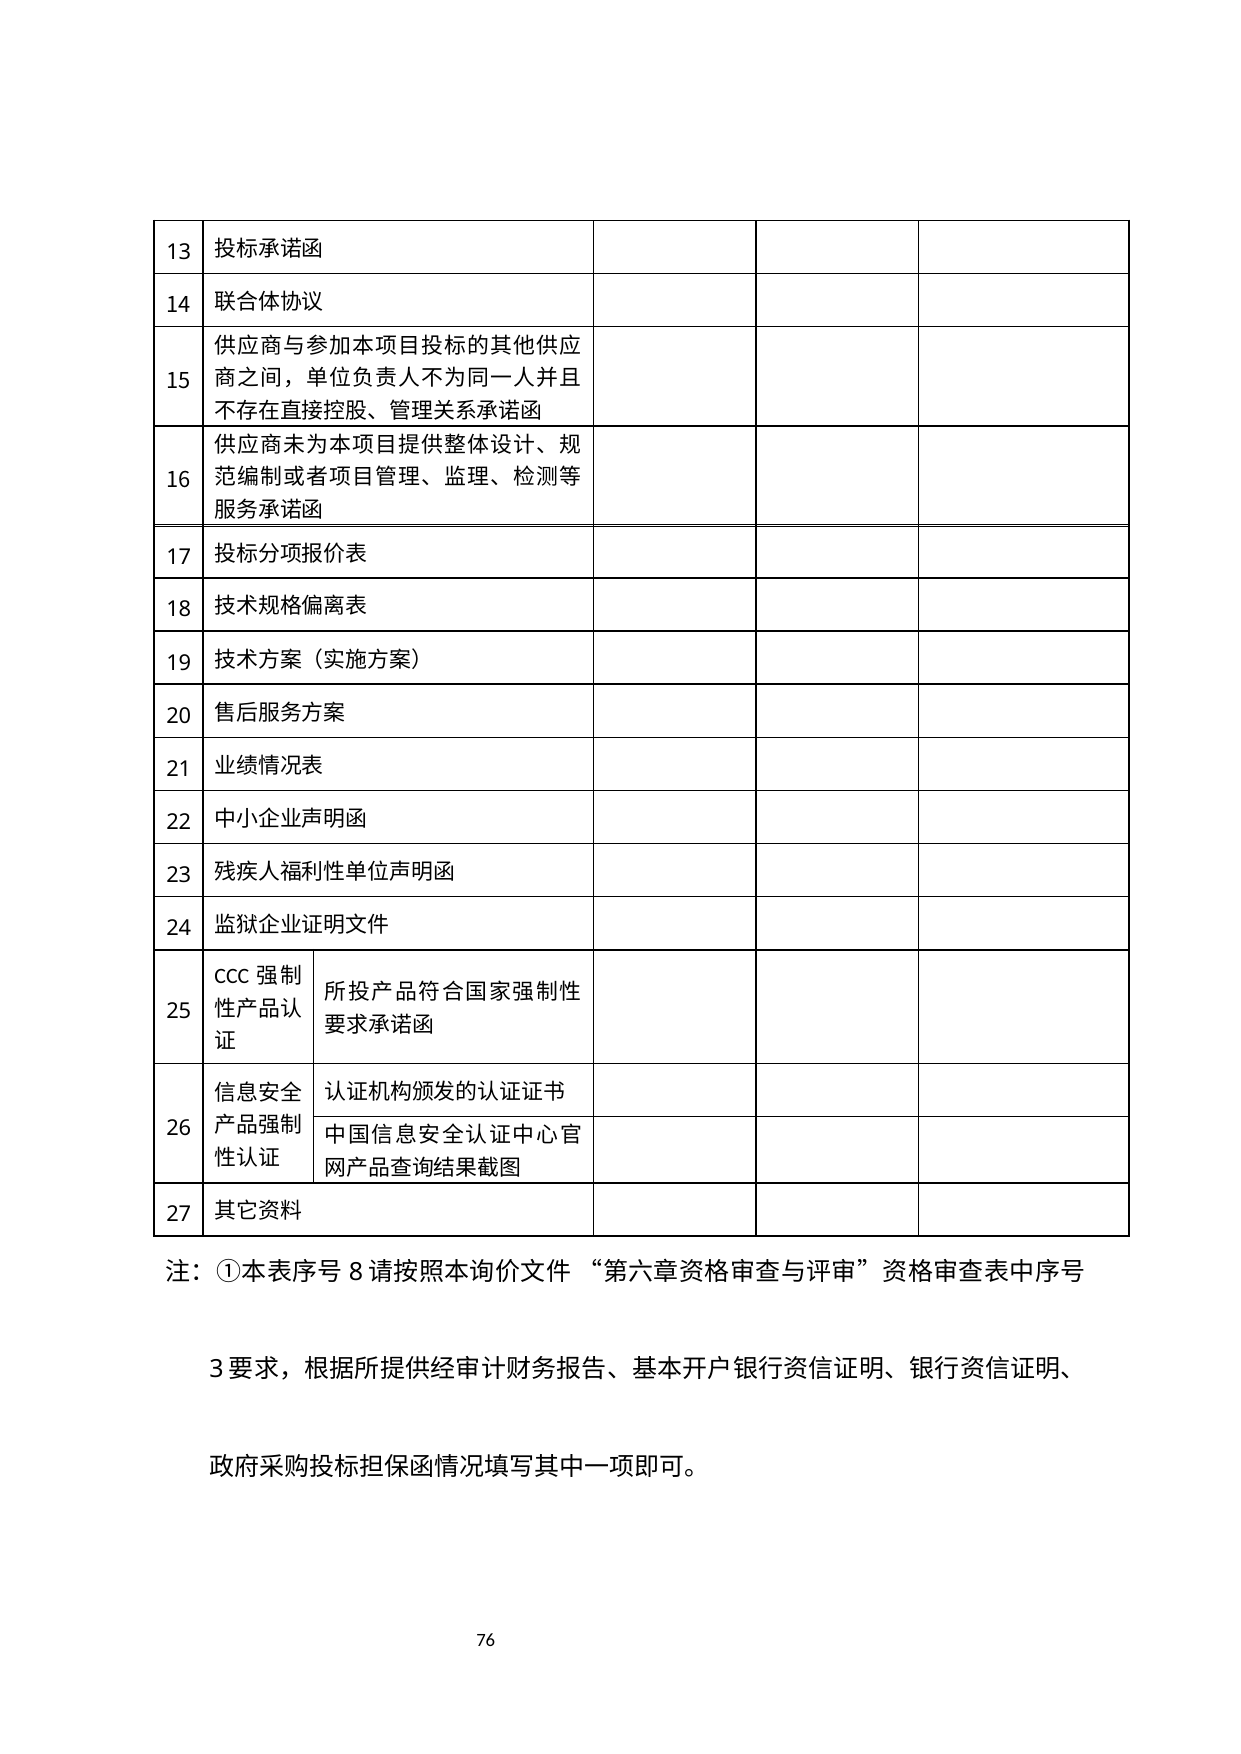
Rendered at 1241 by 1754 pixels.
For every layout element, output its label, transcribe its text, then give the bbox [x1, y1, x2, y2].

table_cell 监狱企业证明文件 [204, 897, 593, 949]
table_cell 27 [155, 1184, 202, 1235]
table_cell [919, 1064, 1128, 1116]
table_cell 供应商与参加本项目投标的其他供应商之间，单位负责人不为同一人并且不存在直接控股、管理关系承诺函 [204, 327, 593, 425]
table_cell [594, 274, 755, 326]
table_cell [757, 221, 918, 273]
table_cell [594, 1064, 755, 1116]
table_cell [594, 1117, 755, 1182]
table_cell 17 [155, 527, 202, 577]
table_cell [919, 632, 1128, 683]
table_cell [594, 738, 755, 789]
table_cell 投标分项报价表 [204, 527, 593, 577]
table_cell [757, 685, 918, 736]
table_cell 21 [155, 738, 202, 789]
table_cell [594, 221, 755, 273]
table_cell [919, 685, 1128, 736]
table_cell [757, 951, 918, 1062]
table_cell [919, 738, 1128, 789]
table_cell [919, 221, 1128, 273]
table_cell 业绩情况表 [204, 738, 593, 789]
table_cell [757, 427, 918, 524]
table_cell [919, 327, 1128, 425]
table_cell [757, 844, 918, 896]
table_cell [594, 791, 755, 843]
table_cell [919, 791, 1128, 843]
table_cell 认证机构颁发的认证证书 [314, 1064, 593, 1116]
table_cell [919, 897, 1128, 949]
table_cell 26 [155, 1064, 202, 1182]
text 注：①本表序号8请按照本询价文件 “第六章资格审查与评审”资格审查表中序号3要求，根据所提供经审计财务报告、基本开户银行资信证明、银行资信证明、政府采购投标担保函情况填写其中一项即可。 [165, 1237, 1087, 1497]
table_cell 投标承诺函 [204, 221, 593, 273]
table_cell 残疾人福利性单位声明函 [204, 844, 593, 896]
table_cell [594, 951, 755, 1062]
table_cell 技术方案（实施方案） [204, 632, 593, 683]
table_cell [757, 1117, 918, 1182]
table_cell [919, 1184, 1128, 1235]
table_cell 15 [155, 327, 202, 425]
table_cell 24 [155, 897, 202, 949]
table_cell [919, 274, 1128, 326]
table_cell [919, 579, 1128, 630]
table_cell [757, 791, 918, 843]
table_cell CCC强制性产品认证 [204, 951, 313, 1062]
table_cell [594, 1184, 755, 1235]
table_cell 19 [155, 632, 202, 683]
table_cell [919, 844, 1128, 896]
table_cell [919, 527, 1128, 577]
table_cell [594, 685, 755, 736]
table_cell 供应商未为本项目提供整体设计、规范编制或者项目管理、监理、检测等服务承诺函 [204, 427, 593, 524]
table_cell [594, 632, 755, 683]
table_cell [757, 1064, 918, 1116]
table_cell [919, 427, 1128, 524]
table_cell 22 [155, 791, 202, 843]
table_cell [594, 579, 755, 630]
table_cell [919, 1117, 1128, 1182]
table_cell [757, 579, 918, 630]
table_cell [757, 274, 918, 326]
table_cell [757, 1184, 918, 1235]
table_cell 16 [155, 427, 202, 524]
table_cell 14 [155, 274, 202, 326]
table_cell 13 [155, 221, 202, 273]
table_cell [594, 327, 755, 425]
table_cell 联合体协议 [204, 274, 593, 326]
table_cell [757, 527, 918, 577]
table_cell 信息安全产品强制性认证 [204, 1064, 313, 1182]
table_cell [757, 632, 918, 683]
table_cell [594, 427, 755, 524]
table_cell 25 [155, 951, 202, 1062]
table_cell [919, 951, 1128, 1062]
table_cell 23 [155, 844, 202, 896]
table_cell 中小企业声明函 [204, 791, 593, 843]
table_cell 技术规格偏离表 [204, 579, 593, 630]
table_cell [594, 897, 755, 949]
table_cell 18 [155, 579, 202, 630]
table_cell [757, 327, 918, 425]
table_cell 售后服务方案 [204, 685, 593, 736]
table_cell [757, 738, 918, 789]
table_cell 20 [155, 685, 202, 736]
table_cell 中国信息安全认证中心官网产品查询结果截图 [314, 1117, 593, 1182]
table_cell 所投产品符合国家强制性要求承诺函 [314, 951, 593, 1062]
table_cell [757, 897, 918, 949]
table_cell 其它资料 [204, 1184, 593, 1235]
table_cell [594, 844, 755, 896]
table_cell [594, 527, 755, 577]
